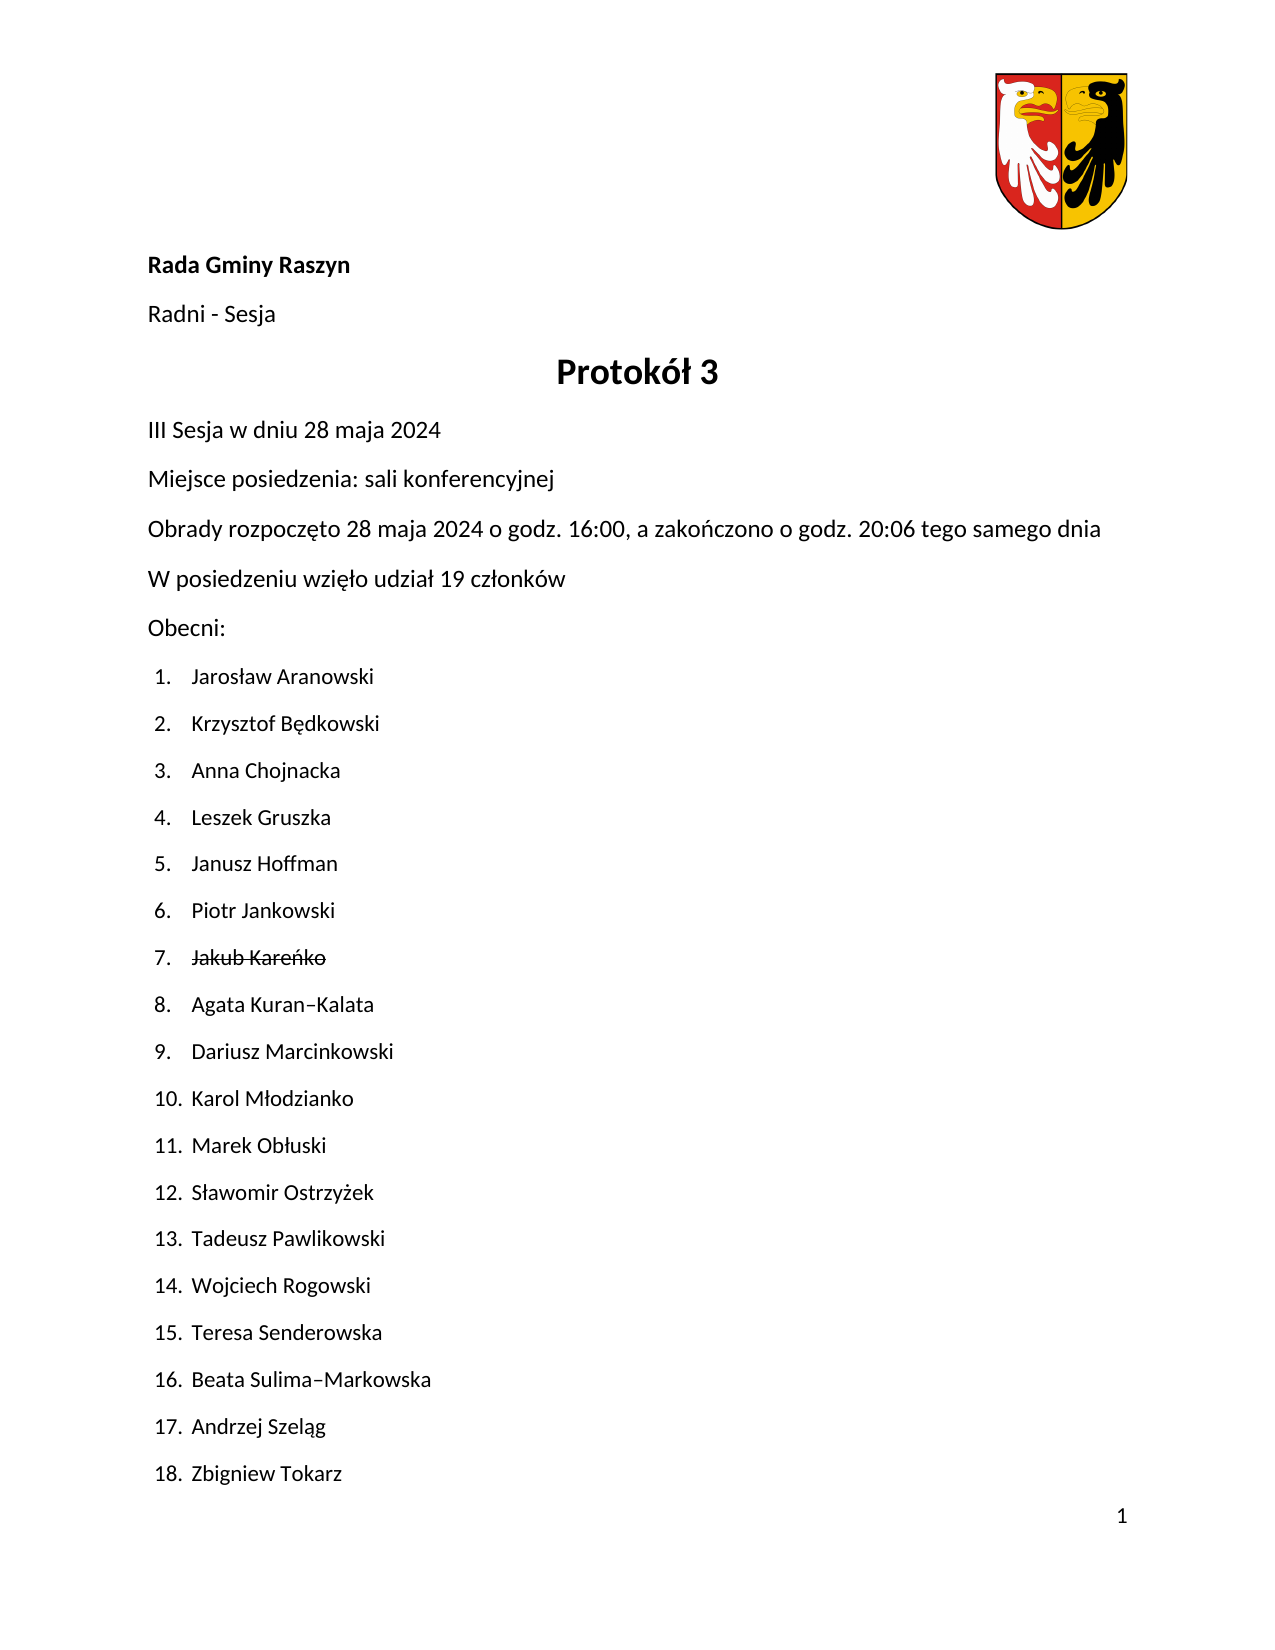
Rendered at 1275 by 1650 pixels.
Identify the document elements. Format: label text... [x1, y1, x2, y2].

text Miejsce posiedzenia: sali konferencyjnej [148, 464, 1127, 494]
text III Sesja w dniu 28 maja 2024 [148, 414, 1127, 444]
list Andrzej Szeląg [154, 1412, 1127, 1440]
text Rada Gminy Raszyn [148, 249, 1127, 279]
list Marek Obłuski [154, 1131, 1127, 1159]
list Zbigniew Tokarz [154, 1459, 1127, 1487]
text Radni - Sesja [148, 298, 1127, 329]
text W posiedzeniu wzięło udział 19 członków [148, 563, 1127, 593]
list Karol Młodzianko [154, 1084, 1127, 1112]
list Jarosław Aranowski [154, 662, 1127, 690]
list Sławomir Ostrzyżek [154, 1178, 1127, 1206]
list Tadeusz Pawlikowski [154, 1224, 1127, 1252]
list Wojciech Rogowski [154, 1271, 1127, 1299]
list Krzysztof Będkowski [154, 709, 1127, 737]
list Anna Chojnacka [154, 756, 1127, 784]
text Protokół 3 [148, 348, 1127, 394]
list Janusz Hoffman [154, 849, 1127, 877]
list Agata Kuran–Kalata [154, 990, 1127, 1018]
list Beata Sulima–Markowska [154, 1365, 1127, 1393]
text Obrady rozpoczęto 28 maja 2024 o godz. 16:00, a zakończono o godz. 20:06 tego samego dnia [148, 513, 1127, 544]
list Teresa Senderowska [154, 1318, 1127, 1346]
list Dariusz Marcinkowski [154, 1037, 1127, 1065]
text Obecni: [148, 612, 1127, 643]
list Piotr Jankowski [154, 896, 1127, 924]
list Leszek Gruszka [154, 803, 1127, 831]
list Jakub Kareńko [154, 943, 1127, 971]
